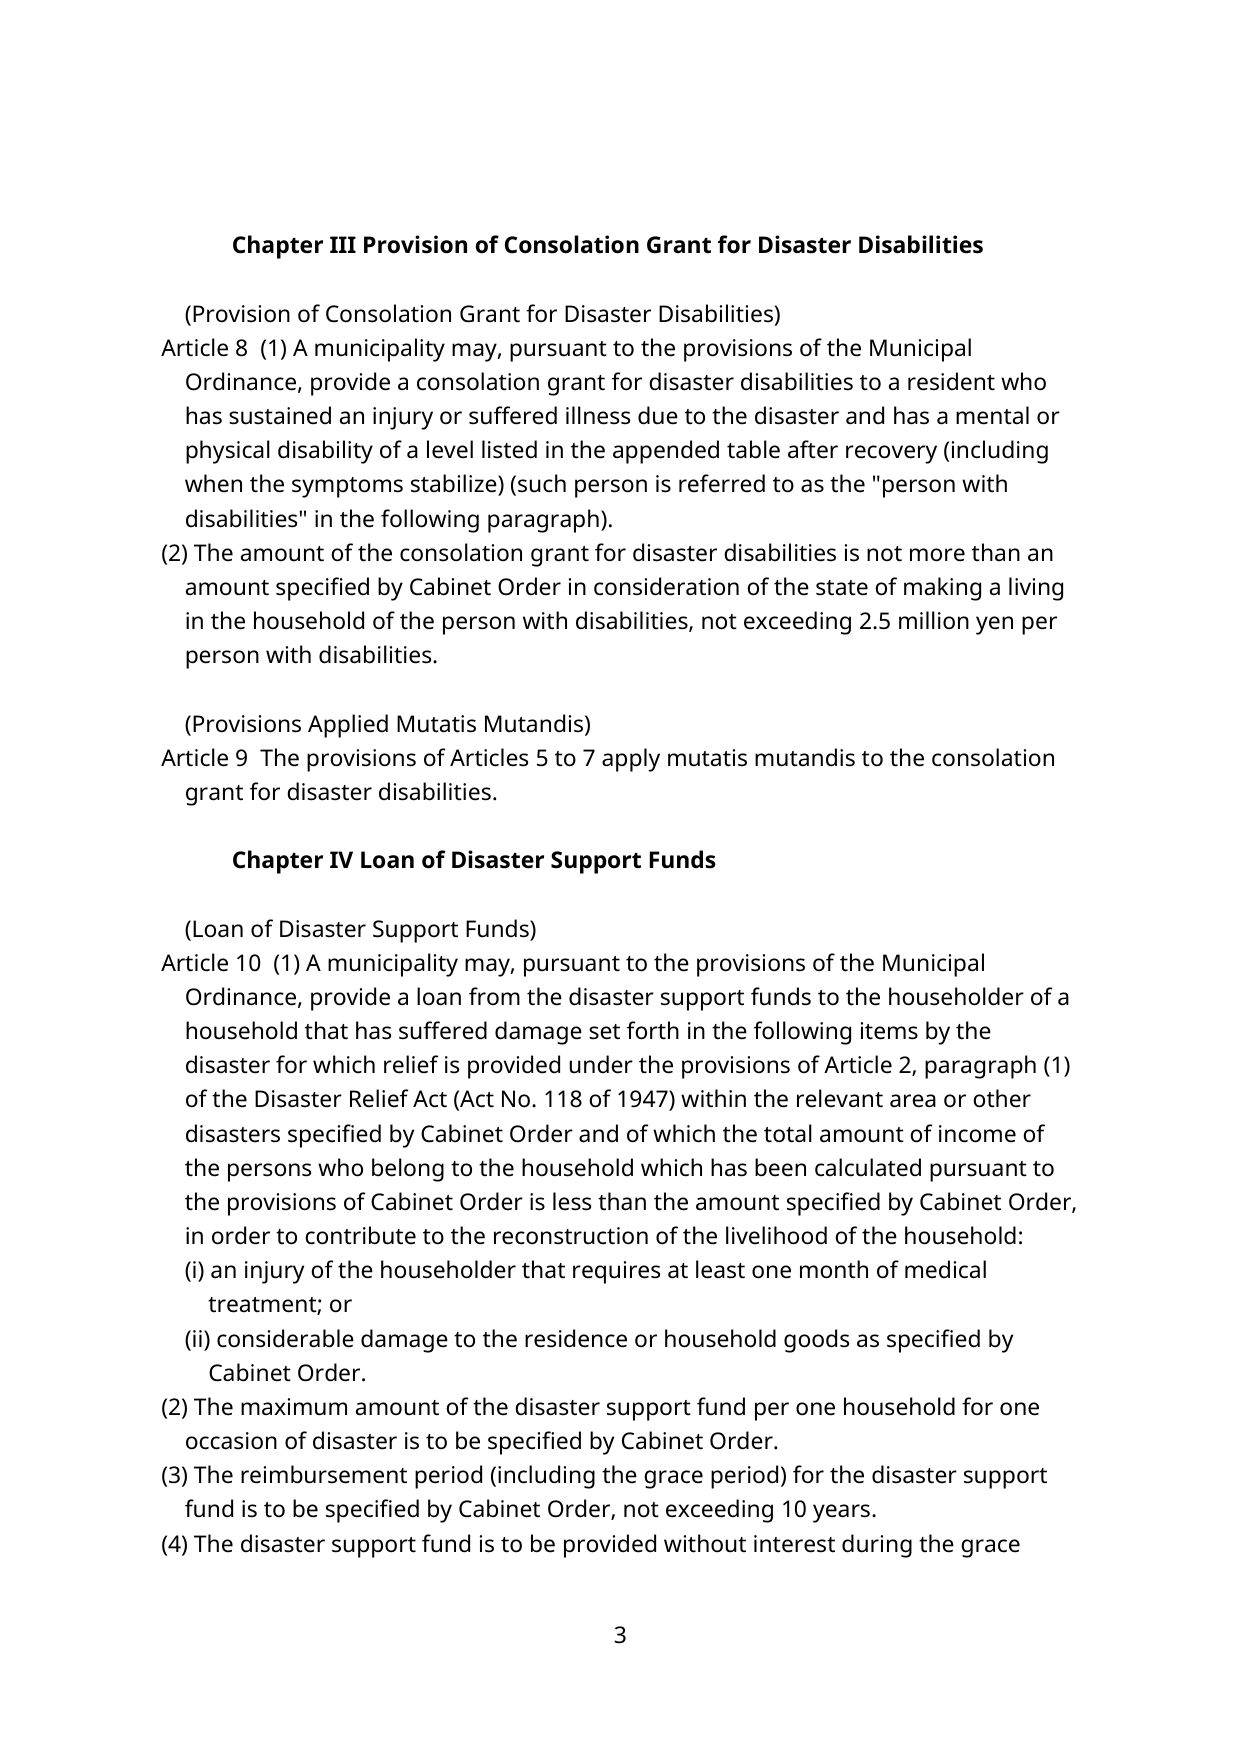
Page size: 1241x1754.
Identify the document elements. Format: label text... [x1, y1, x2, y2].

text (Provision of Consolation Grant for Disaster Disabilities) [184, 296, 1079, 330]
text Chapter IV Loan of Disaster Support Funds [230, 843, 1079, 877]
text (3) The reimbursement period (including the grace period) for the disaster support fund is to be specified by Cabinet Order, not exceeding 10 years. [161, 1458, 1079, 1526]
text (Loan of Disaster Support Funds) [184, 911, 1079, 945]
text (Provisions Applied Mutatis Mutandis) [184, 706, 1079, 740]
text Article 9 The provisions of Articles 5 to 7 apply mutatis mutandis to the consolation grant for disaster disabilities. [161, 740, 1079, 809]
text Article 8 (1) A municipality may, pursuant to the provisions of the Municipal Ordinance, provide a consolation grant for disaster disabilities to a resident who has sustained an injury or suffered illness due to the disaster and has a mental or physical disability of a level listed in the appended table after recovery (including when the symptoms stabilize) (such person is referred to as the "person with disabilities" in the following paragraph). [161, 330, 1079, 535]
text (2) The maximum amount of the disaster support fund per one household for one occasion of disaster is to be specified by Cabinet Order. [161, 1389, 1079, 1458]
text (i) an injury of the householder that requires at least one month of medical treatment; or [184, 1253, 1079, 1321]
text (2) The amount of the consolation grant for disaster disabilities is not more than an amount specified by Cabinet Order in consideration of the state of making a living in the household of the person with disabilities, not exceeding 2.5 million yen per person with disabilities. [161, 535, 1079, 672]
text Article 10 (1) A municipality may, pursuant to the provisions of the Municipal Ordinance, provide a loan from the disaster support funds to the householder of a household that has suffered damage set forth in the following items by the disaster for which relief is provided under the provisions of Article 2, paragraph (1) of the Disaster Relief Act (Act No. 118 of 1947) within the relevant area or other disasters specified by Cabinet Order and of which the total amount of income of the persons who belong to the household which has been calculated pursuant to the provisions of Cabinet Order is less than the amount specified by Cabinet Order, in order to contribute to the reconstruction of the livelihood of the household: [161, 945, 1079, 1253]
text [161, 1526, 1079, 1560]
text (ii) considerable damage to the residence or household goods as specified by Cabinet Order. [184, 1321, 1079, 1389]
text Chapter III Provision of Consolation Grant for Disaster Disabilities [230, 228, 1079, 262]
